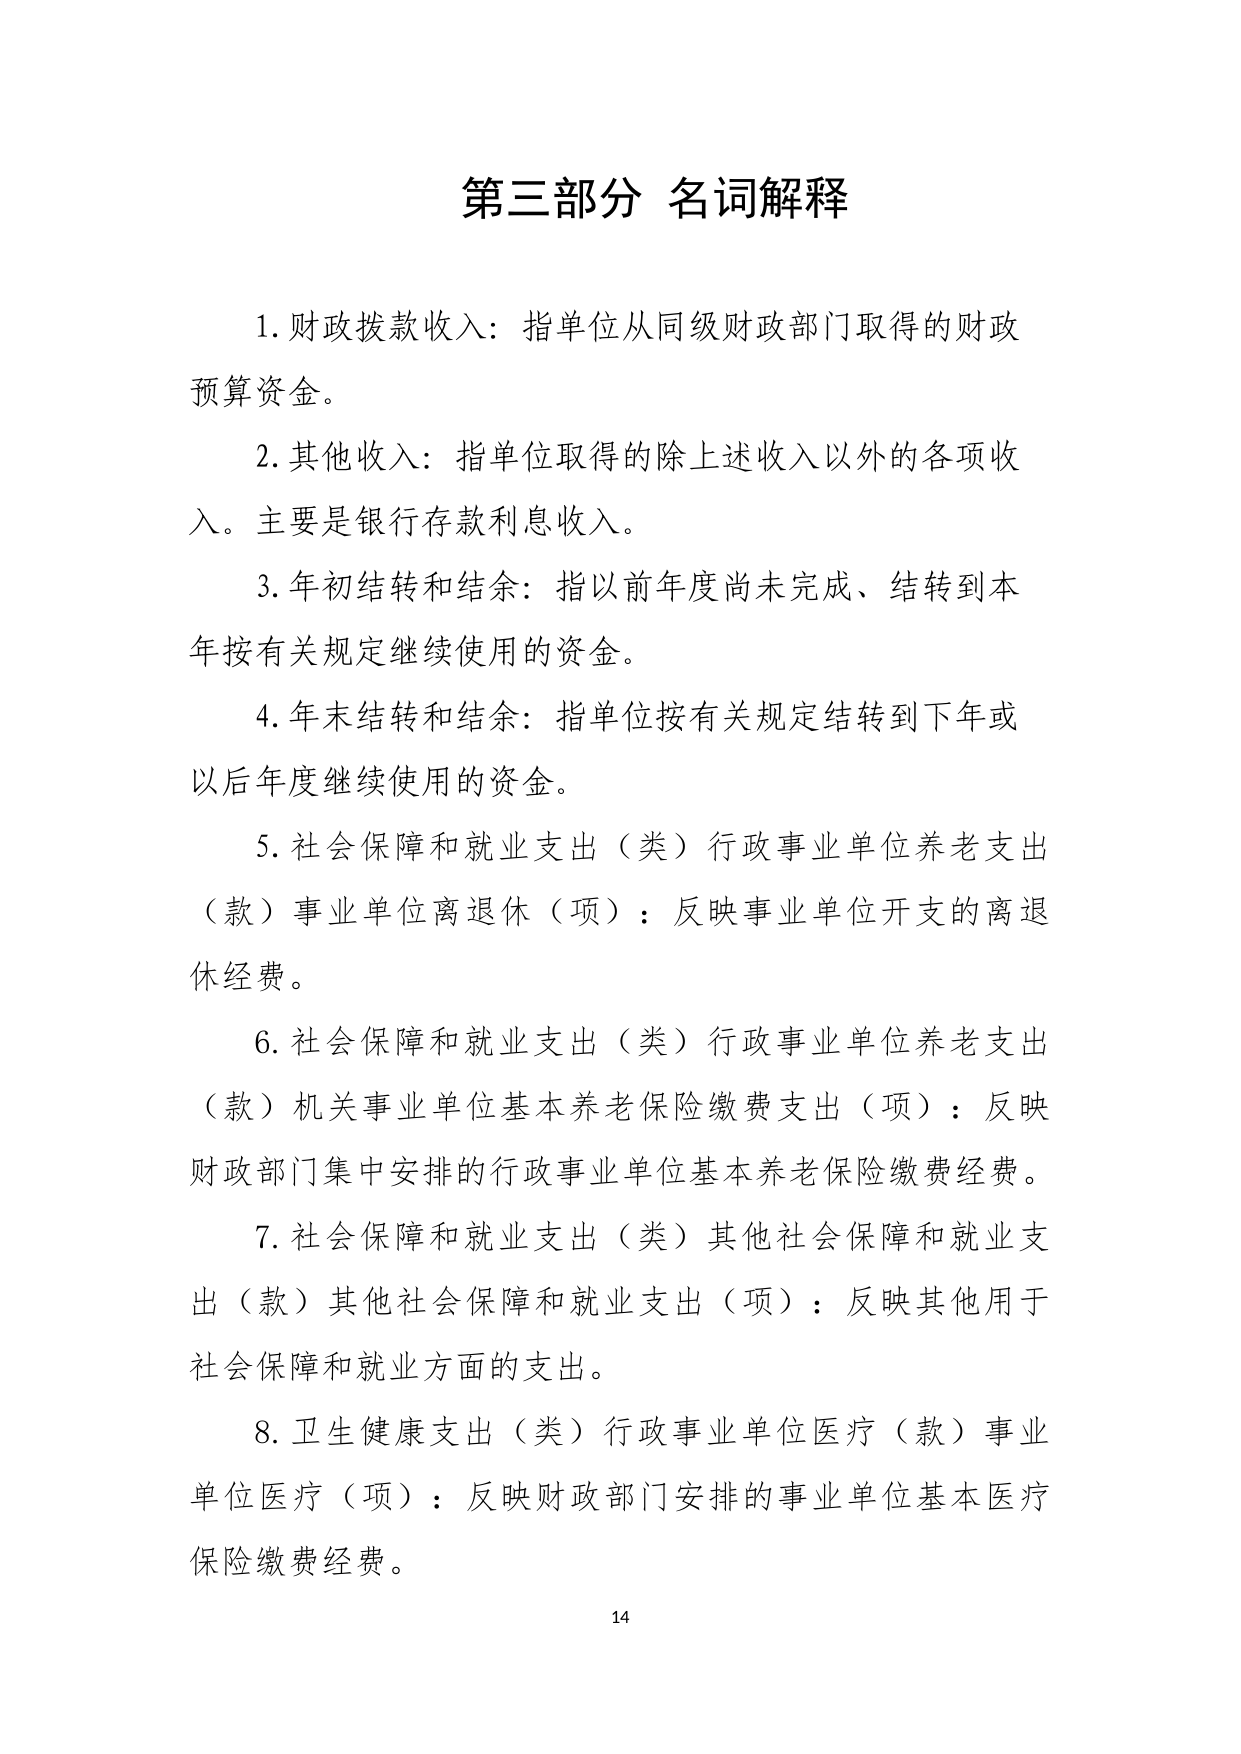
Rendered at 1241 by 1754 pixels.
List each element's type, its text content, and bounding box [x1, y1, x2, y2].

text 6.社会保障和就业支出（类）行政事业单位养老支出（款）机关事业单位基本养老保险缴费支出（项）：反映财政部门集中安排的行政事业单位基本养老保险缴费经费。 [187, 1007, 1053, 1202]
text 7.社会保障和就业支出（类）其他社会保障和就业支出（款）其他社会保障和就业支出（项）：反映其他用于社会保障和就业方面的支出。 [187, 1202, 1053, 1397]
list 名词解释 [187, 162, 1053, 227]
text 4.年末结转和结余：指单位按有关规定结转到下年或以后年度继续使用的资金。 [187, 682, 1053, 812]
text 1.财政拨款收入：指单位从同级财政部门取得的财政预算资金。 [187, 292, 1053, 422]
text 8.卫生健康支出（类）行政事业单位医疗（款）事业单位医疗（项）：反映财政部门安排的事业单位基本医疗保险缴费经费。 [187, 1397, 1053, 1592]
text 5.社会保障和就业支出（类）行政事业单位养老支出（款）事业单位离退休（项）：反映事业单位开支的离退休经费。 [187, 812, 1053, 1007]
text 3.年初结转和结余：指以前年度尚未完成、结转到本年按有关规定继续使用的资金。 [187, 552, 1053, 682]
text 2.其他收入：指单位取得的除上述收入以外的各项收入。主要是银行存款利息收入。 [187, 422, 1053, 552]
